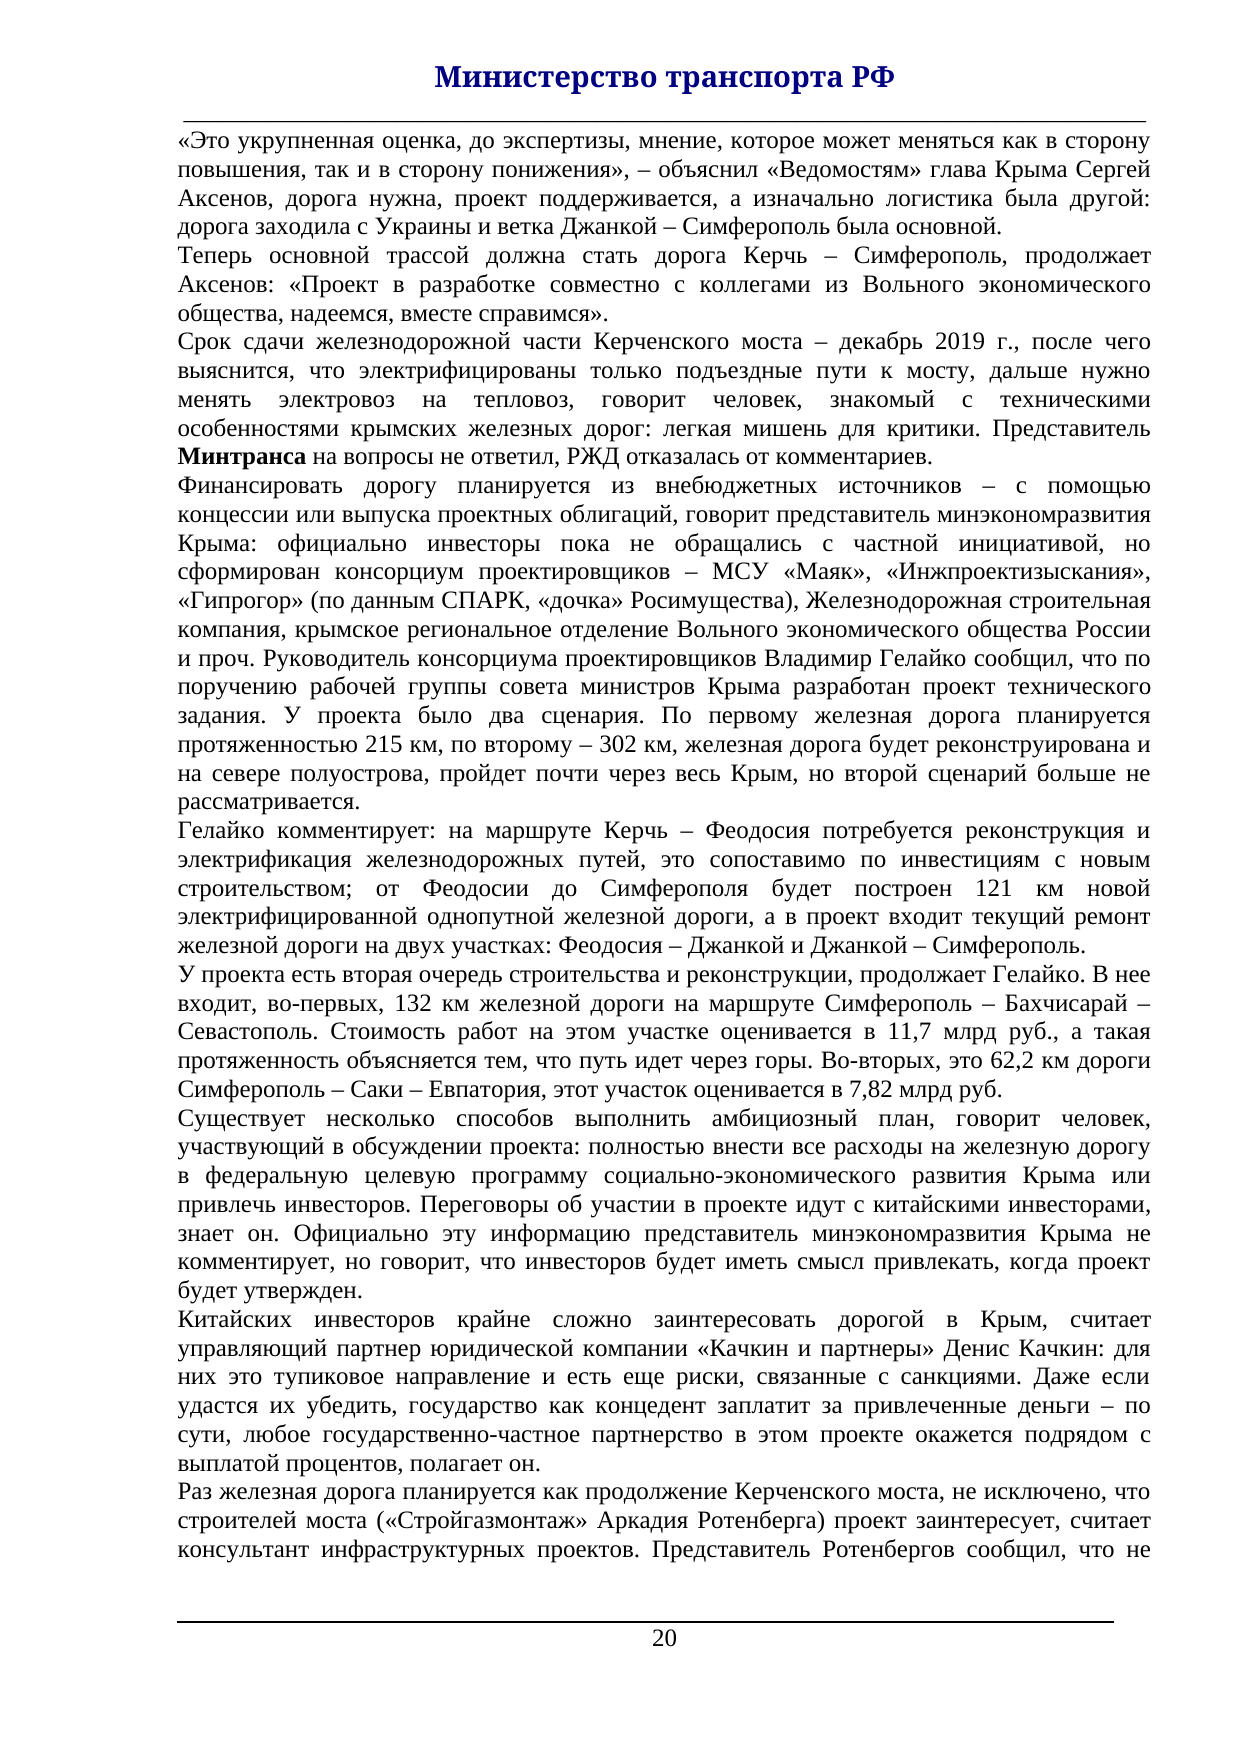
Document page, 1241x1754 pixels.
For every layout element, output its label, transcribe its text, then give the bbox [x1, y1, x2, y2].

text Финансировать дорогу планируется из внебюджетных источников – с помощью концессии или выпуска проектных облигаций, говорит представитель минэкономразвития Крыма: официально инвесторы пока не обращались с частной инициативой, но сформирован консорциум проектировщиков – МСУ «Маяк», «Инжпроектизыскания», «Гипрогор» (по данным СПАРК, «дочка» Росимущества), Железнодорожная строительная компания, крымское региональное отделение Вольного экономического общества России и проч. Руководитель консорциума проектировщиков Владимир Гелайко сообщил, что по поручению рабочей группы совета министров Крыма разработан проект технического задания. У проекта было два сценария. По первому железная дорога планируется протяженностью 215 км, по второму – 302 км, железная дорога будет реконструирована и на севере полуострова, пройдет почти через весь Крым, но второй сценарий больше не рассматривается. [177, 470, 1152, 815]
text Существует несколько способов выполнить амбициозный план, говорит человек, участвующий в обсуждении проекта: полностью внести все расходы на железную дорогу в федеральную целевую программу социально-экономического развития Крыма или привлечь инвесторов. Переговоры об участии в проекте идут с китайскими инвесторами, знает он. Официально эту информацию представитель минэкономразвития Крыма не комментирует, но говорит, что инвесторов будет иметь смысл привлекать, когда проект будет утвержден. [177, 1103, 1152, 1304]
text Китайских инвесторов крайне сложно заинтересовать дорогой в Крым, считает управляющий партнер юридической компании «Качкин и партнеры» Денис Качкин: для них это тупиковое направление и есть еще риски, связанные с санкциями. Даже если удастся их убедить, государство как концедент заплатит за привлеченные деньги – по сути, любое государственно-частное партнерство в этом проекте окажется подрядом с выплатой процентов, полагает он. [177, 1304, 1152, 1476]
text Гелайко комментирует: на маршруте Керчь – Феодосия потребуется реконструкция и электрификация железнодорожных путей, это сопоставимо по инвестициям с новым строительством; от Феодосии до Симферополя будет построен 121 км новой электрифицированной однопутной железной дороги, а в проект входит текущий ремонт железной дороги на двух участках: Феодосия – Джанкой и Джанкой – Симферополь. [177, 815, 1152, 959]
text Теперь основной трассой должна стать дорога Керчь – Симферополь, продолжает Аксенов: «Проект в разработке совместно с коллегами из Вольного экономического общества, надеемся, вместе справимся». [177, 240, 1152, 326]
text Срок сдачи железнодорожной части Керченского моста – декабрь 2019 г., после чего выяснится, что электрифицированы только подъездные пути к мосту, дальше нужно менять электровоз на тепловоз, говорит человек, знакомый с техническими особенностями крымских железных дорог: легкая мишень для критики. Представитель Минтранса на вопросы не ответил, РЖД отказалась от комментариев. [177, 326, 1152, 470]
text «Это укрупненная оценка, до экспертизы, мнение, которое может меняться как в сторону повышения, так и в сторону понижения», – объяснил «Ведомостям» глава Крыма Сергей Аксенов, дорога нужна, проект поддерживается, а изначально логистика была другой: дорога заходила с Украины и ветка Джанкой – Симферополь была основной. [177, 125, 1152, 240]
text У проекта есть вторая очередь строительства и реконструкции, продолжает Гелайко. В нее входит, во-первых, 132 км железной дороги на маршруте Симферополь – Бахчисарай – Севастополь. Стоимость работ на этом участке оценивается в 11,7 млрд руб., а такая протяженность объясняется тем, что путь идет через горы. Во-вторых, это 62,2 км дороги Симферополь – Саки – Евпатория, этот участок оценивается в 7,82 млрд руб. [177, 959, 1152, 1103]
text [177, 1476, 1152, 1563]
